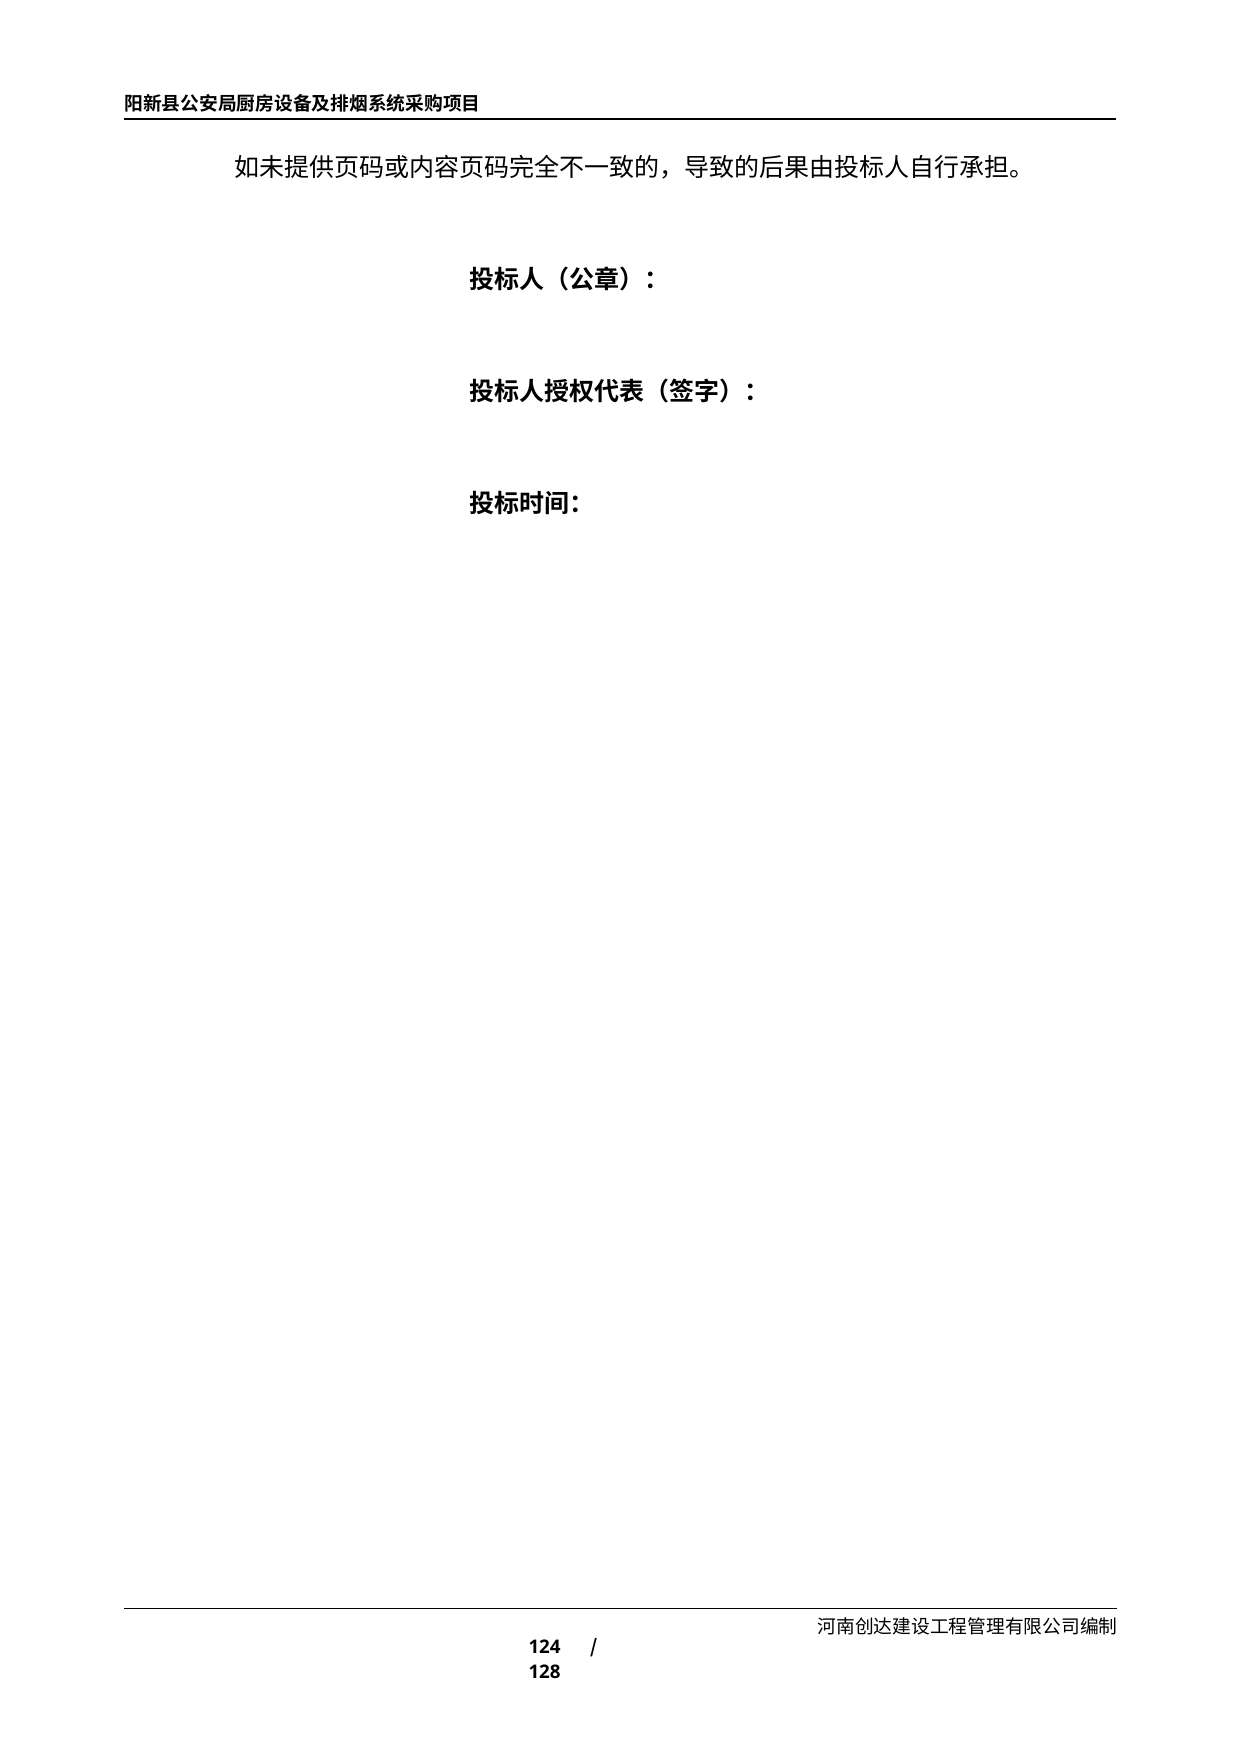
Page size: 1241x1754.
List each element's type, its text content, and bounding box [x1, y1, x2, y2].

text 投标人授权代表（签字）： [124, 357, 1116, 422]
text 投标时间： [124, 469, 1116, 534]
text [198, 133, 1116, 198]
text 投标人（公章）： [124, 245, 1116, 310]
